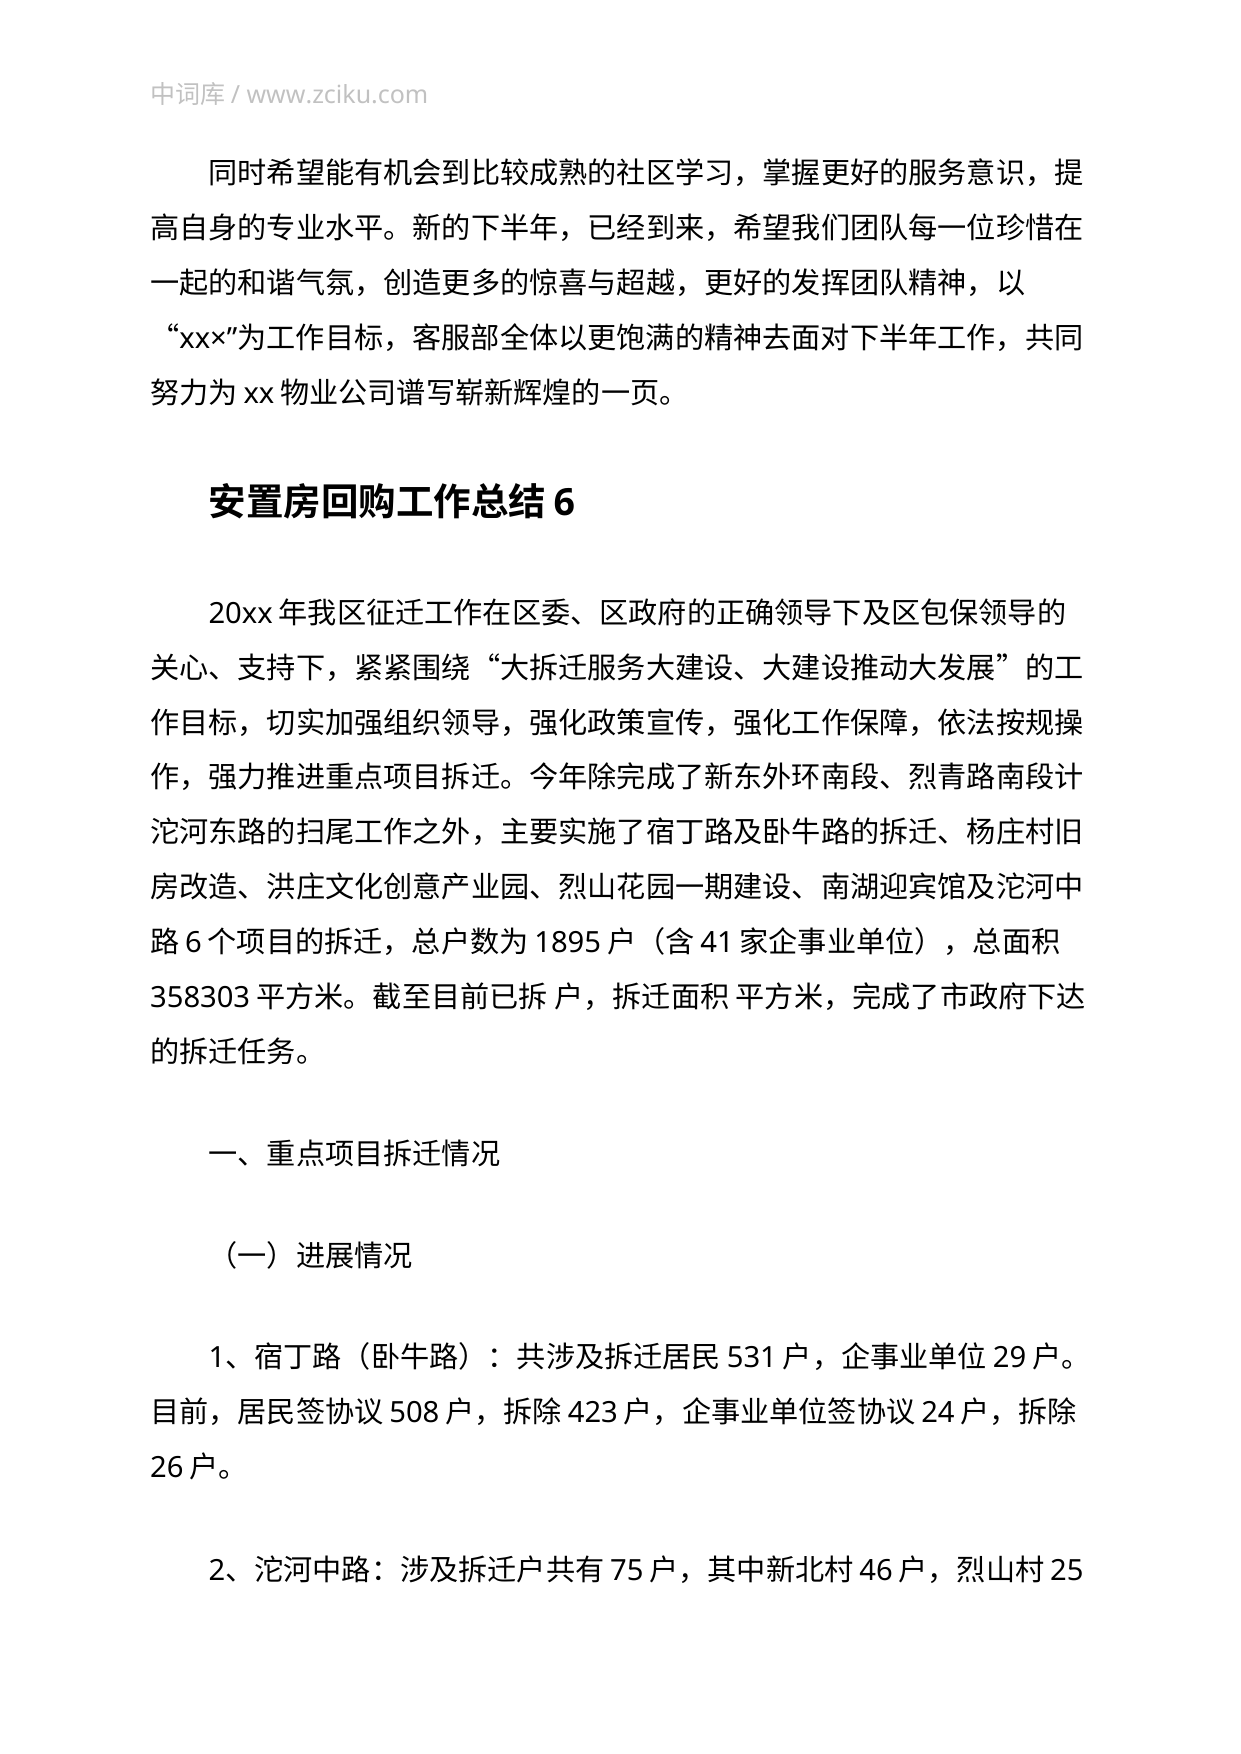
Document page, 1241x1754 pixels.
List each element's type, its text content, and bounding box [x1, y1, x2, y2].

text （一）进展情况 [150, 1232, 1090, 1274]
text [150, 1546, 1090, 1588]
text 同时希望能有机会到比较成熟的社区学习，掌握更好的服务意识，提高自身的专业水平。新的下半年，已经到来，希望我们团队每一位珍惜在一起的和谐气氛，创造更多的惊喜与超越，更好的发挥团队精神，以“xx×”为工作目标，客服部全体以更饱满的精神去面对下半年工作，共同努力为xx物业公司谱写崭新辉煌的一页。 [150, 150, 1090, 412]
text 20xx年我区征迁工作在区委、区政府的正确领导下及区包保领导的关心、支持下，紧紧围绕“大拆迁服务大建设、大建设推动大发展”的工作目标，切实加强组织领导，强化政策宣传，强化工作保障，依法按规操作，强力推进重点项目拆迁。今年除完成了新东外环南段、烈青路南段计沱河东路的扫尾工作之外，主要实施了宿丁路及卧牛路的拆迁、杨庄村旧房改造、洪庄文化创意产业园、烈山花园一期建设、南湖迎宾馆及沱河中路6个项目的拆迁，总户数为1895户（含41家企事业单位），总面积358303平方米。截至目前已拆 户，拆迁面积 平方米，完成了市政府下达的拆迁任务。 [150, 589, 1090, 1071]
text 安置房回购工作总结6 [150, 472, 1090, 526]
text 1、宿丁路（卧牛路）：共涉及拆迁居民531户，企事业单位29户。目前，居民签协议508户，拆除423户，企事业单位签协议24户，拆除26户。 [150, 1334, 1090, 1486]
text 一、重点项目拆迁情况 [150, 1131, 1090, 1173]
